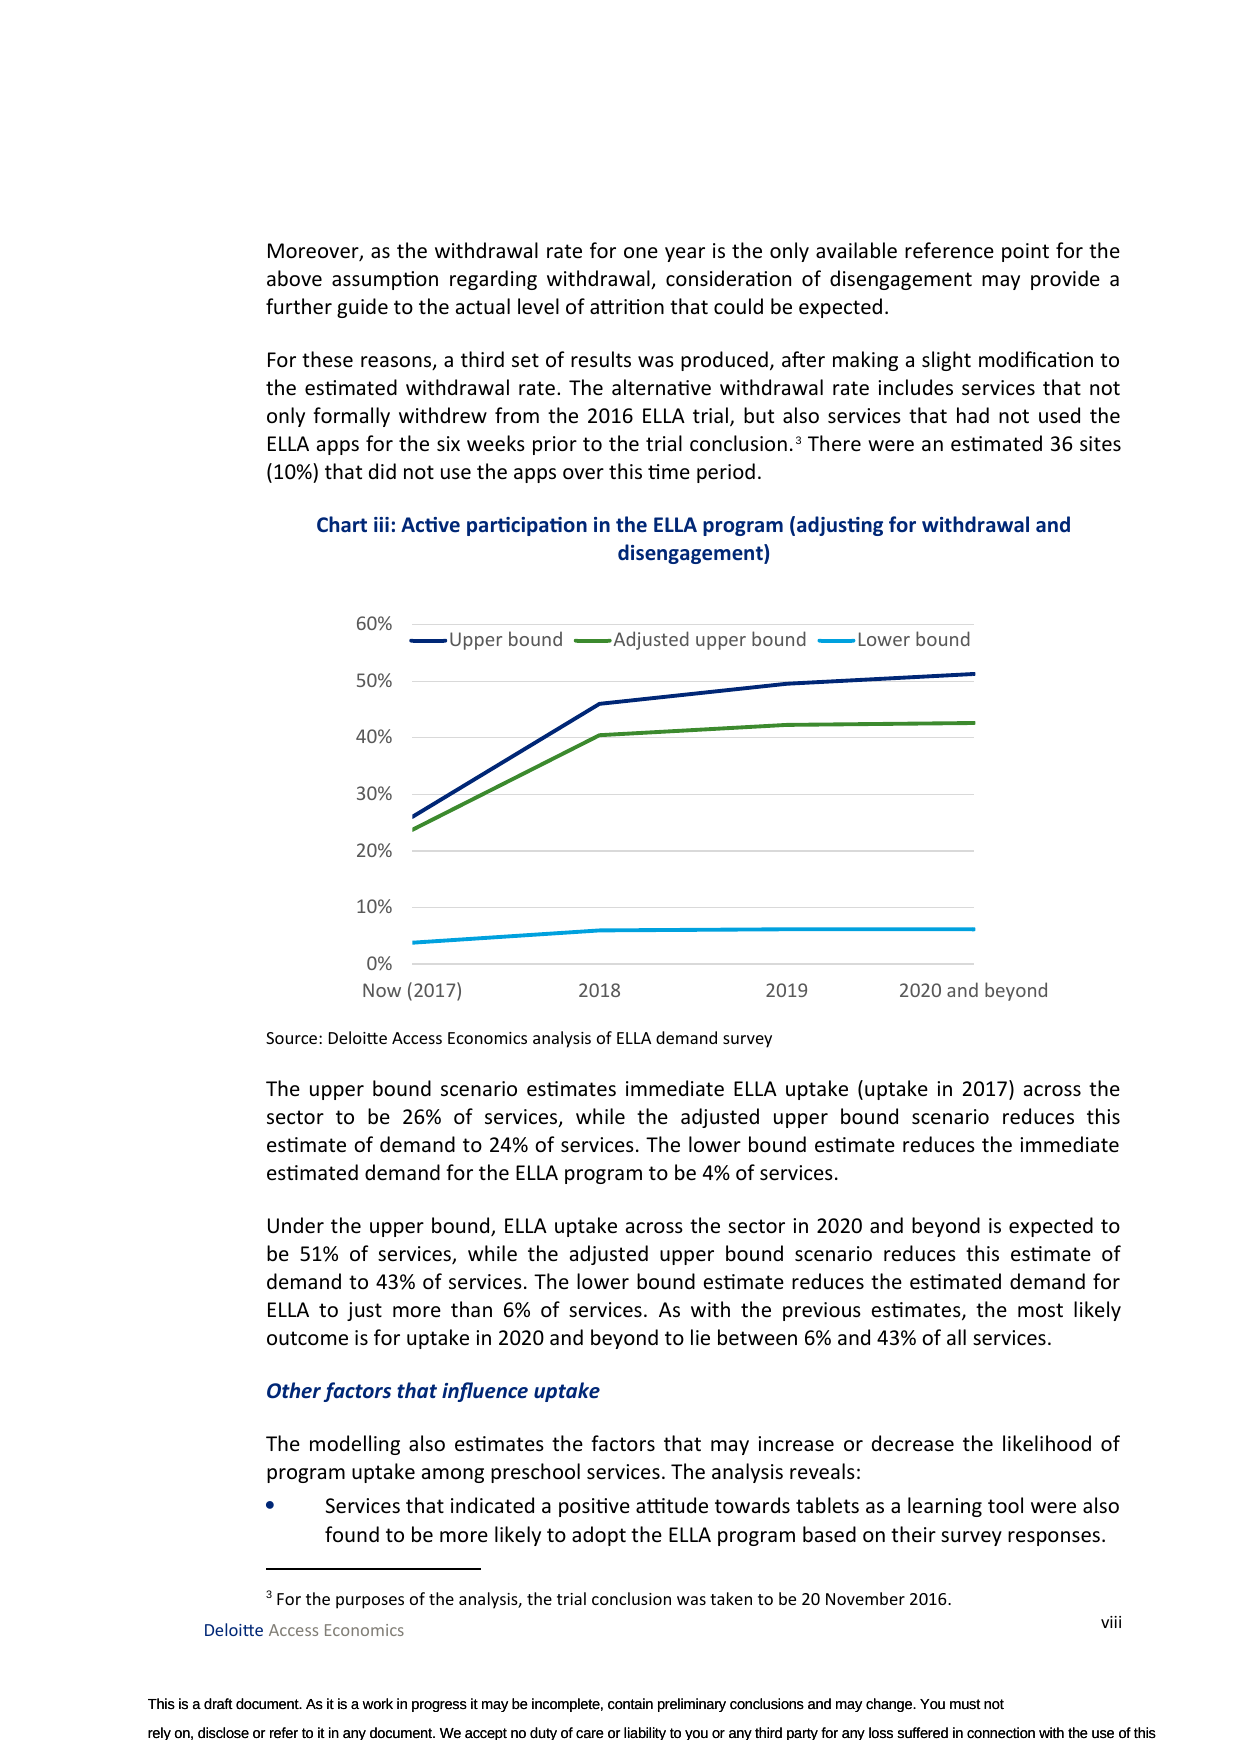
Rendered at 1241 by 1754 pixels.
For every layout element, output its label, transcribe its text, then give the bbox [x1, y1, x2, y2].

text Under the upper bound, ELLA uptake across the sector in 2020 and beyond is expected to be 51% of services, while the adjusted upper bound scenario reduces this estimate of demand to 43% of services. The lower bound estimate reduces the estimated demand for ELLA to just more than 6% of services. As with the previous estimates, the most likely outcome is for uptake in 2020 and beyond to lie between 6% and 43% of all services. [266, 1211, 1122, 1351]
text Other factors that influence uptake [266, 1376, 1122, 1404]
text Moreover, as the withdrawal rate for one year is the only available reference point for the above assumption regarding withdrawal, consideration of disengagement may provide a further guide to the actual level of attrition that could be expected. [266, 236, 1122, 320]
list Services that indicated a positive attitude towards tablets as a learning tool were also found to be more likely to adopt the ELLA program based on their survey responses. [266, 1492, 1122, 1548]
text For these reasons, a third set of results was produced, after making a slight modification to the estimated withdrawal rate. The alternative withdrawal rate includes services that not only formally withdrew from the 2016 ELLA trial, but also services that had not used the ELLA apps for the six weeks prior to the trial conclusion. There were an estimated 36 sites (10%) that did not use the apps over this time period. [266, 345, 1122, 485]
text The upper bound scenario estimates immediate ELLA uptake (uptake in 2017) across the sector to be 26% of services, while the adjusted upper bound scenario reduces this estimate of demand to 24% of services. The lower bound estimate reduces the immediate estimated demand for the ELLA program to be 4% of services. [266, 1074, 1122, 1186]
list : Active participation in the ELLA program (adjusting for withdrawal and disengagement) [266, 510, 1122, 566]
text Source: Deloitte Access Economics analysis of ELLA demand survey [266, 1026, 1122, 1049]
text The modelling also estimates the factors that may increase or decrease the likelihood of program uptake among preschool services. The analysis reveals: [266, 1429, 1122, 1485]
